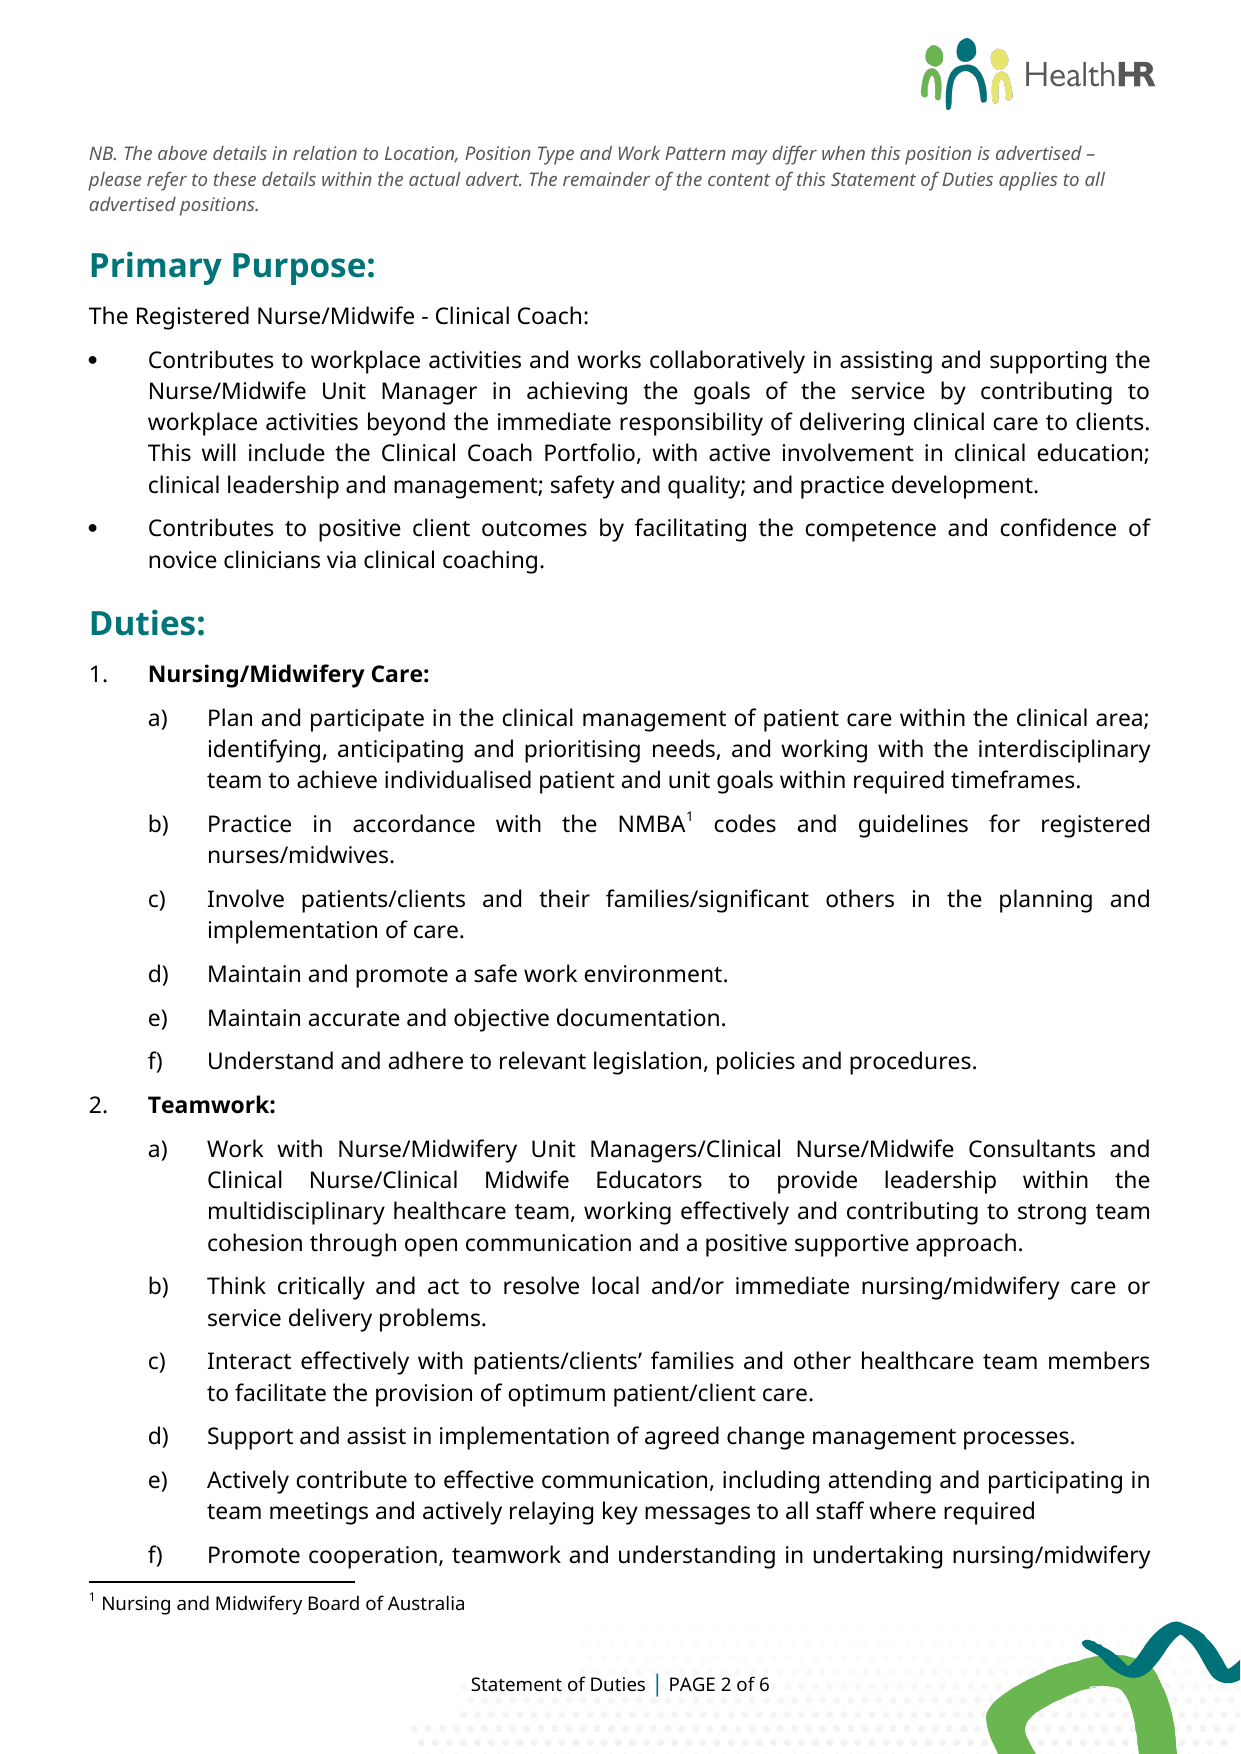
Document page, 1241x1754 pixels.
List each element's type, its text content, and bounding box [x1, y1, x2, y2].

list Promote cooperation, teamwork and understanding in undertaking nursing/midwifery practices for effective health care outcomes. [148, 1539, 1152, 1570]
text NB. The above details in relation to Location, Position Type and Work Pattern may differ when this position is advertised – please refer to these details within the actual advert. The remainder of the content of this Statement of Duties applies to all advertised positions. [89, 140, 1152, 217]
list Plan and participate in the clinical management of patient care within the clinical area; identifying, anticipating and prioritising needs, and working with the interdisciplinary team to achieve individualised patient and unit goals within required timeframes. [148, 701, 1152, 795]
list Actively contribute to effective communication, including attending and participating in team meetings and actively relaying key messages to all staff where required [148, 1464, 1152, 1526]
subtitle Primary Purpose: [89, 242, 1152, 287]
list Involve patients/clients and their families/significant others in the planning and implementation of care. [148, 883, 1152, 945]
list Understand and adhere to relevant legislation, policies and procedures. [148, 1045, 1152, 1076]
list Support and assist in implementation of agreed change management processes. [148, 1420, 1152, 1451]
list Teamwork: [89, 1089, 1152, 1120]
list Contributes to positive client outcomes by facilitating the competence and confidence of novice clinicians via clinical coaching. [89, 512, 1152, 575]
list Contributes to workplace activities and works collaboratively in assisting and supporting the Nurse/Midwife Unit Manager in achieving the goals of the service by contributing to workplace activities beyond the immediate responsibility of delivering clinical care to clients. This will include the Clinical Coach Portfolio, with active involvement in clinical education; clinical leadership and management; safety and quality; and practice development. [89, 343, 1152, 500]
list Work with Nurse/Midwifery Unit Managers/Clinical Nurse/Midwife Consultants and Clinical Nurse/Clinical Midwife Educators to provide leadership within the multidisciplinary healthcare team, working effectively and contributing to strong team cohesion through open communication and a positive supportive approach. [148, 1133, 1152, 1258]
picture [920, 38, 1156, 110]
list Maintain accurate and objective documentation. [148, 1001, 1152, 1033]
list Maintain and promote a safe work environment. [148, 958, 1152, 989]
text The Registered Nurse/Midwife - Clinical Coach: [89, 300, 1152, 331]
list Interact effectively with patients/clients’ families and other healthcare team members to facilitate the provision of optimum patient/client care. [148, 1345, 1152, 1408]
list Think critically and act to resolve local and/or immediate nursing/midwifery care or service delivery problems. [148, 1270, 1152, 1333]
subtitle Duties: [89, 600, 1152, 645]
list Nursing/Midwifery Care: [89, 658, 1152, 689]
list Practice in accordance with the NMBA codes and guidelines for registered nurses/midwives. [148, 808, 1152, 870]
picture [30, 1580, 1241, 1754]
